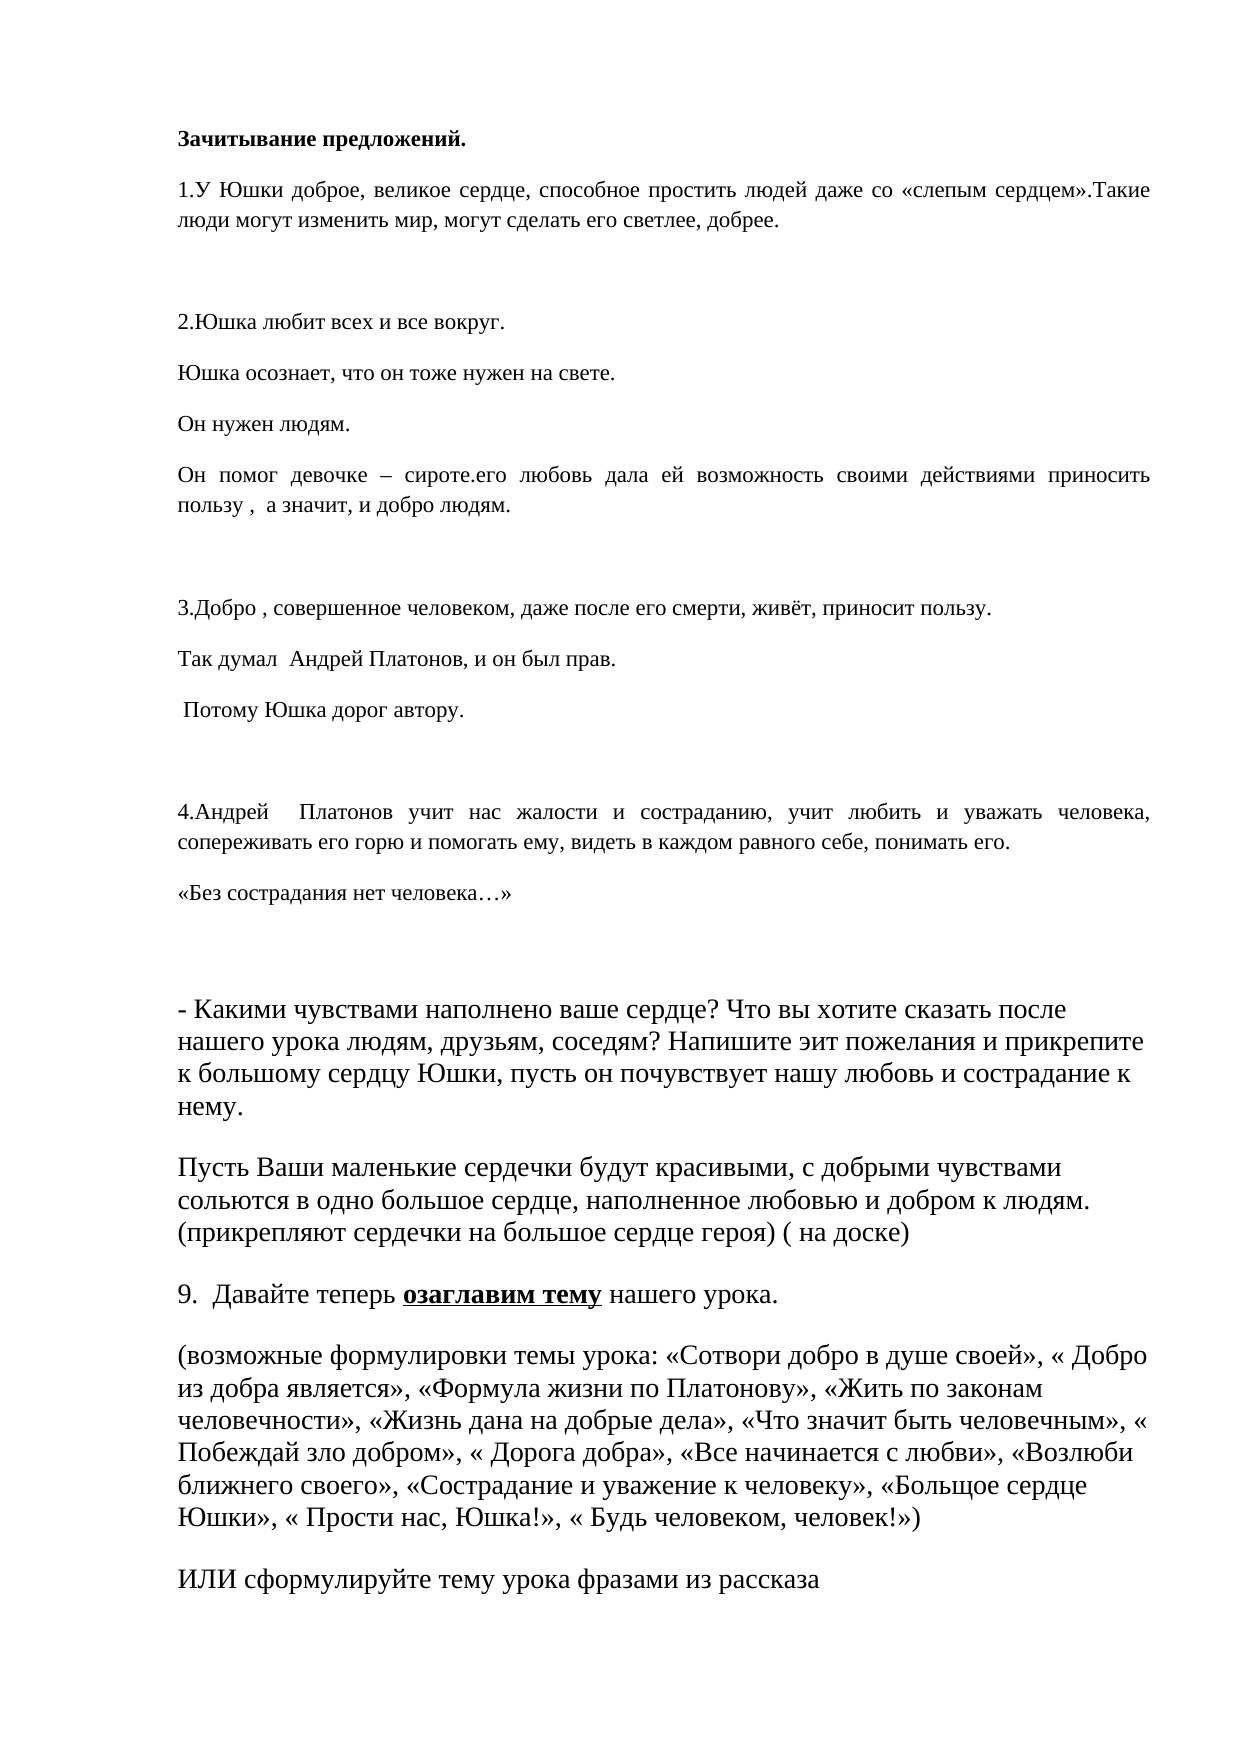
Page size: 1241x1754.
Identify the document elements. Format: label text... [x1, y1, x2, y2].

text ИЛИ сформулируйте тему урока фразами из рассказа [177, 1562, 1152, 1594]
text 4.Андрей Платонов учит нас жалости и состраданию, учит любить и уважать человека, сопереживать его горю и помогать ему, видеть в каждом равного себе, понимать его. [177, 798, 1152, 854]
text Он нужен людям. [177, 410, 1152, 437]
text Зачитывание предложений. [177, 125, 1152, 151]
text 9. Давайте теперь озаглавим тему нашего урока. [177, 1277, 1152, 1309]
text Он помог девочке – сироте.его любовь дала ей возможность своими действиями приносить пользу , а значит, и добро людям. [177, 461, 1152, 518]
text Юшка осознает, что он тоже нужен на свете. [177, 359, 1152, 386]
text 1.У Юшки доброе, великое сердце, способное простить людей даже со «слепым сердцем».Такие люди могут изменить мир, могут сделать его светлее, добрее. [177, 176, 1152, 232]
text (возможные формулировки темы урока: «Сотвори добро в душе своей», « Добро из добра является», «Формула жизни по Платонову», «Жить по законам человечности», «Жизнь дана на добрые дела», «Что значит быть человечным», « Побеждай зло добром», « Дорога добра», «Все начинается с любви», «Возлюби ближнего своего», «Сострадание и уважение к человеку», «Больщое сердце Юшки», « Прости нас, Юшка!», « Будь человеком, человек!») [177, 1338, 1152, 1533]
text Так думал Андрей Платонов, и он был прав. [177, 645, 1152, 671]
text Потому Юшка дорог автору. [177, 696, 1152, 722]
text Пусть Ваши маленькие сердечки будут красивыми, с добрыми чувствами сольются в одно большое сердце, наполненное любовью и добром к людям.(прикрепляют сердечки на большое сердце героя) ( на доске) [177, 1150, 1152, 1248]
text 2.Юшка любит всех и все вокруг. [177, 308, 1152, 334]
text - Какими чувствами наполнено ваше сердце? Что вы хотите сказать после нашего урока людям, друзьям, соседям? Напишите эит пожелания и прикрепите к большому сердцу Юшки, пусть он почувствует нашу любовь и сострадание к нему. [177, 992, 1152, 1121]
text «Без сострадания нет человека…» [177, 879, 1152, 905]
text 3.Добро , совершенное человеком, даже после его смерти, живёт, приносит пользу. [177, 594, 1152, 620]
